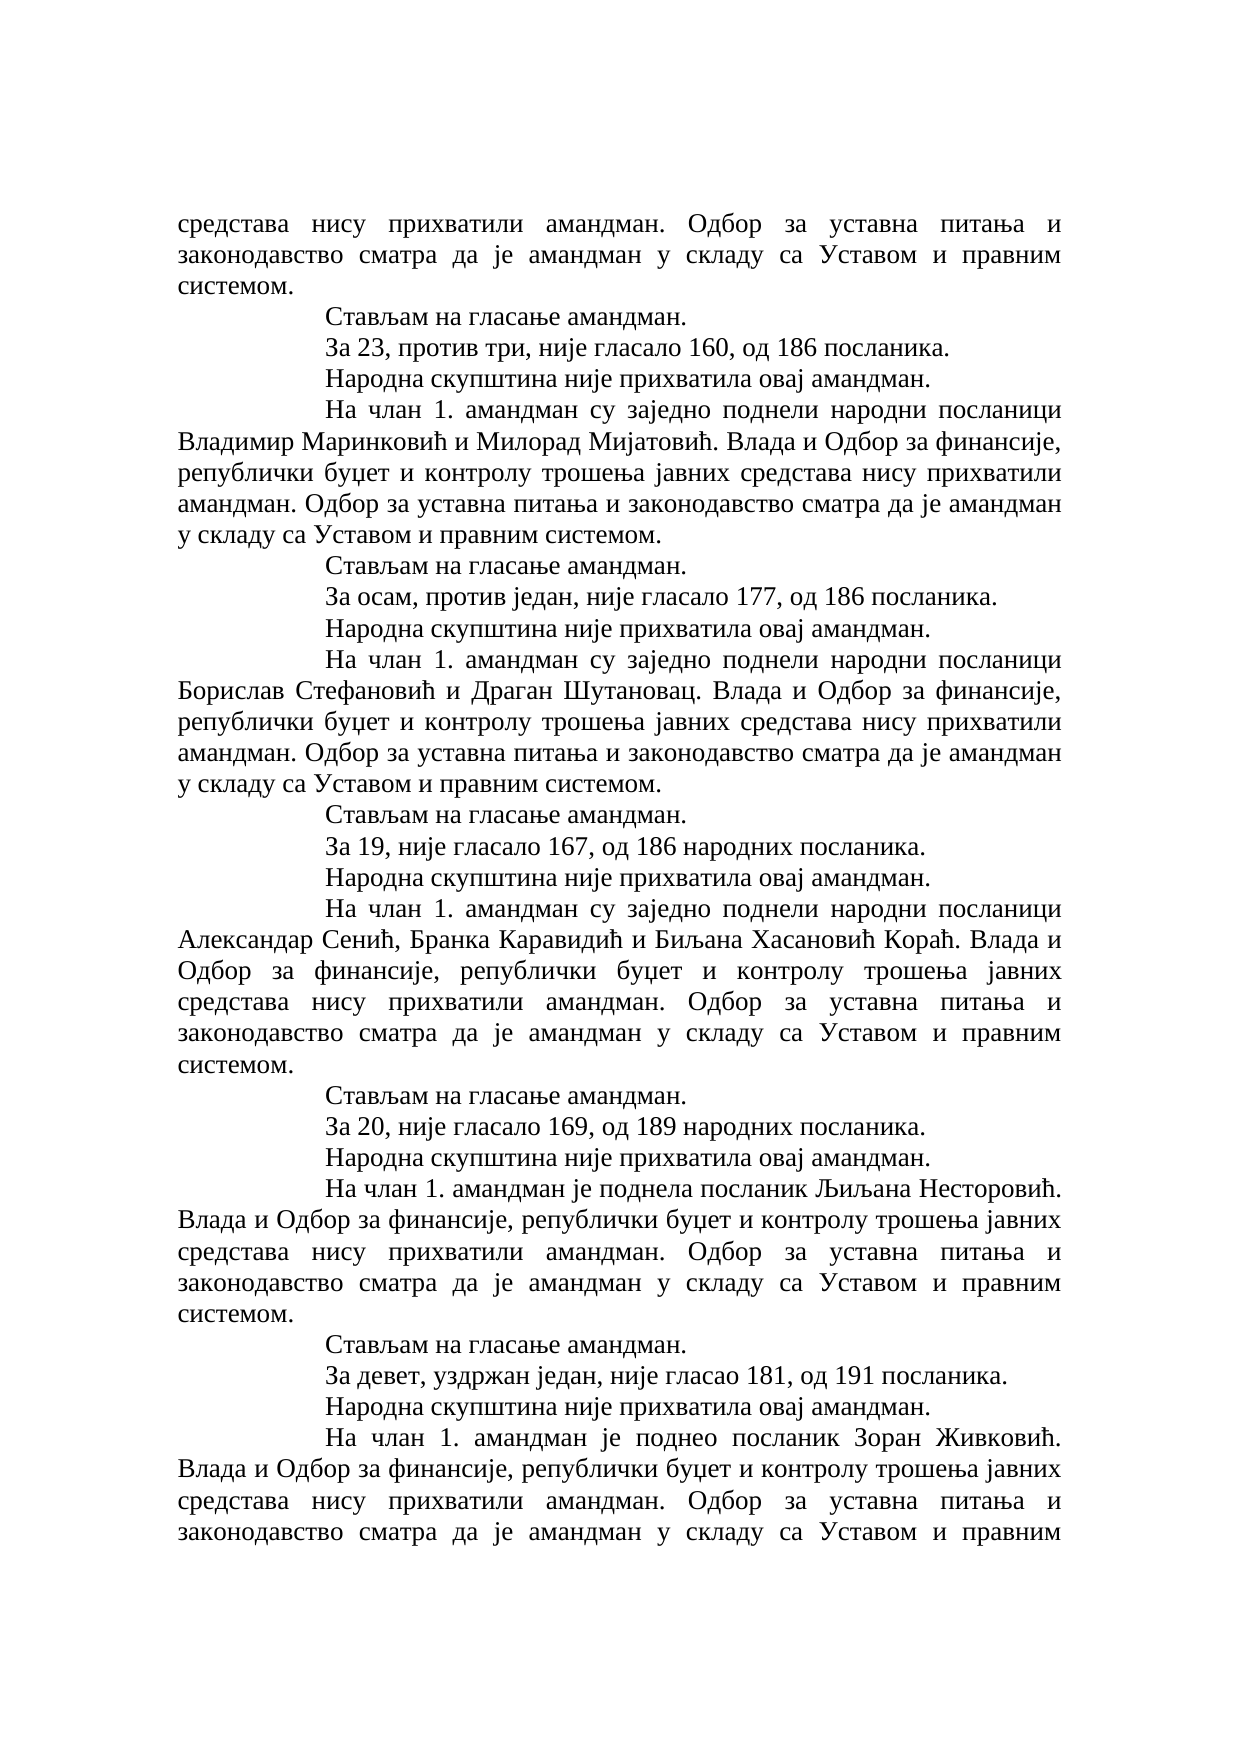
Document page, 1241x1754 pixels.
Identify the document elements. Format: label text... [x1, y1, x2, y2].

text Стављам на гласање амандман. [177, 549, 1063, 581]
text За девет, уздржан један, није гласао 181, од 191 посланика. [177, 1359, 1063, 1390]
text Народна скупштина није прихватила овај амандман. [177, 362, 1063, 394]
text На члан 1. амандман су заједно поднели народни посланици Владимир Маринковић и Милорад Мијатовић. Влада и Одбор за финансије, републички буџет и контролу трошења јавних средстава нису прихватили амандман. Одбор за уставна питања и законодавство сматра да је амандман у складу са Уставом и правним системом. [177, 394, 1063, 549]
text Народна скупштина није прихватила овај амандман. [177, 612, 1063, 643]
text Стављам на гласање амандман. [177, 798, 1063, 830]
text На члан 1. амандман су заједно поднели народни посланици Борислав Стефановић и Драган Шутановац. Влада и Одбор за финансије, републички буџет и контролу трошења јавних средстава нису прихватили амандман. Одбор за уставна питања и законодавство сматра да је амандман у складу са Уставом и правним системом. [177, 643, 1063, 798]
text Стављам на гласање амандман. [177, 300, 1063, 331]
text На члан 1. амандман је поднела посланик Љиљана Несторовић. Влада и Одбор за финансије, републички буџет и контролу трошења јавних средстава нису прихватили амандман. Одбор за уставна питања и законодавство сматра да је амандман у складу са Уставом и правним системом. [177, 1172, 1063, 1328]
text Стављам на гласање амандман. [177, 1328, 1063, 1359]
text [177, 207, 1063, 300]
text За 20, није гласало 169, од 189 народних посланика. [177, 1110, 1063, 1141]
text Народна скупштина није прихватила овај амандман. [177, 861, 1063, 892]
text За 19, није гласало 167, од 186 народних посланика. [177, 830, 1063, 861]
text Народна скупштина није прихватила овај амандман. [177, 1141, 1063, 1172]
text За осам, против један, није гласало 177, од 186 посланика. [177, 581, 1063, 612]
text На члан 1. амандман су заједно поднели народни посланици Александар Сенић, Бранка Каравидић и Биљана Хасановић Кораћ. Влада и Одбор за финансије, републички буџет и контролу трошења јавних средстава нису прихватили амандман. Одбор за уставна питања и законодавство сматра да је амандман у складу са Уставом и правним системом. [177, 892, 1063, 1079]
text Стављам на гласање амандман. [177, 1079, 1063, 1110]
text За 23, против три, није гласало 160, од 186 посланика. [177, 331, 1063, 362]
text Народна скупштина није прихватила овај амандман. [177, 1390, 1063, 1421]
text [177, 1421, 1063, 1546]
